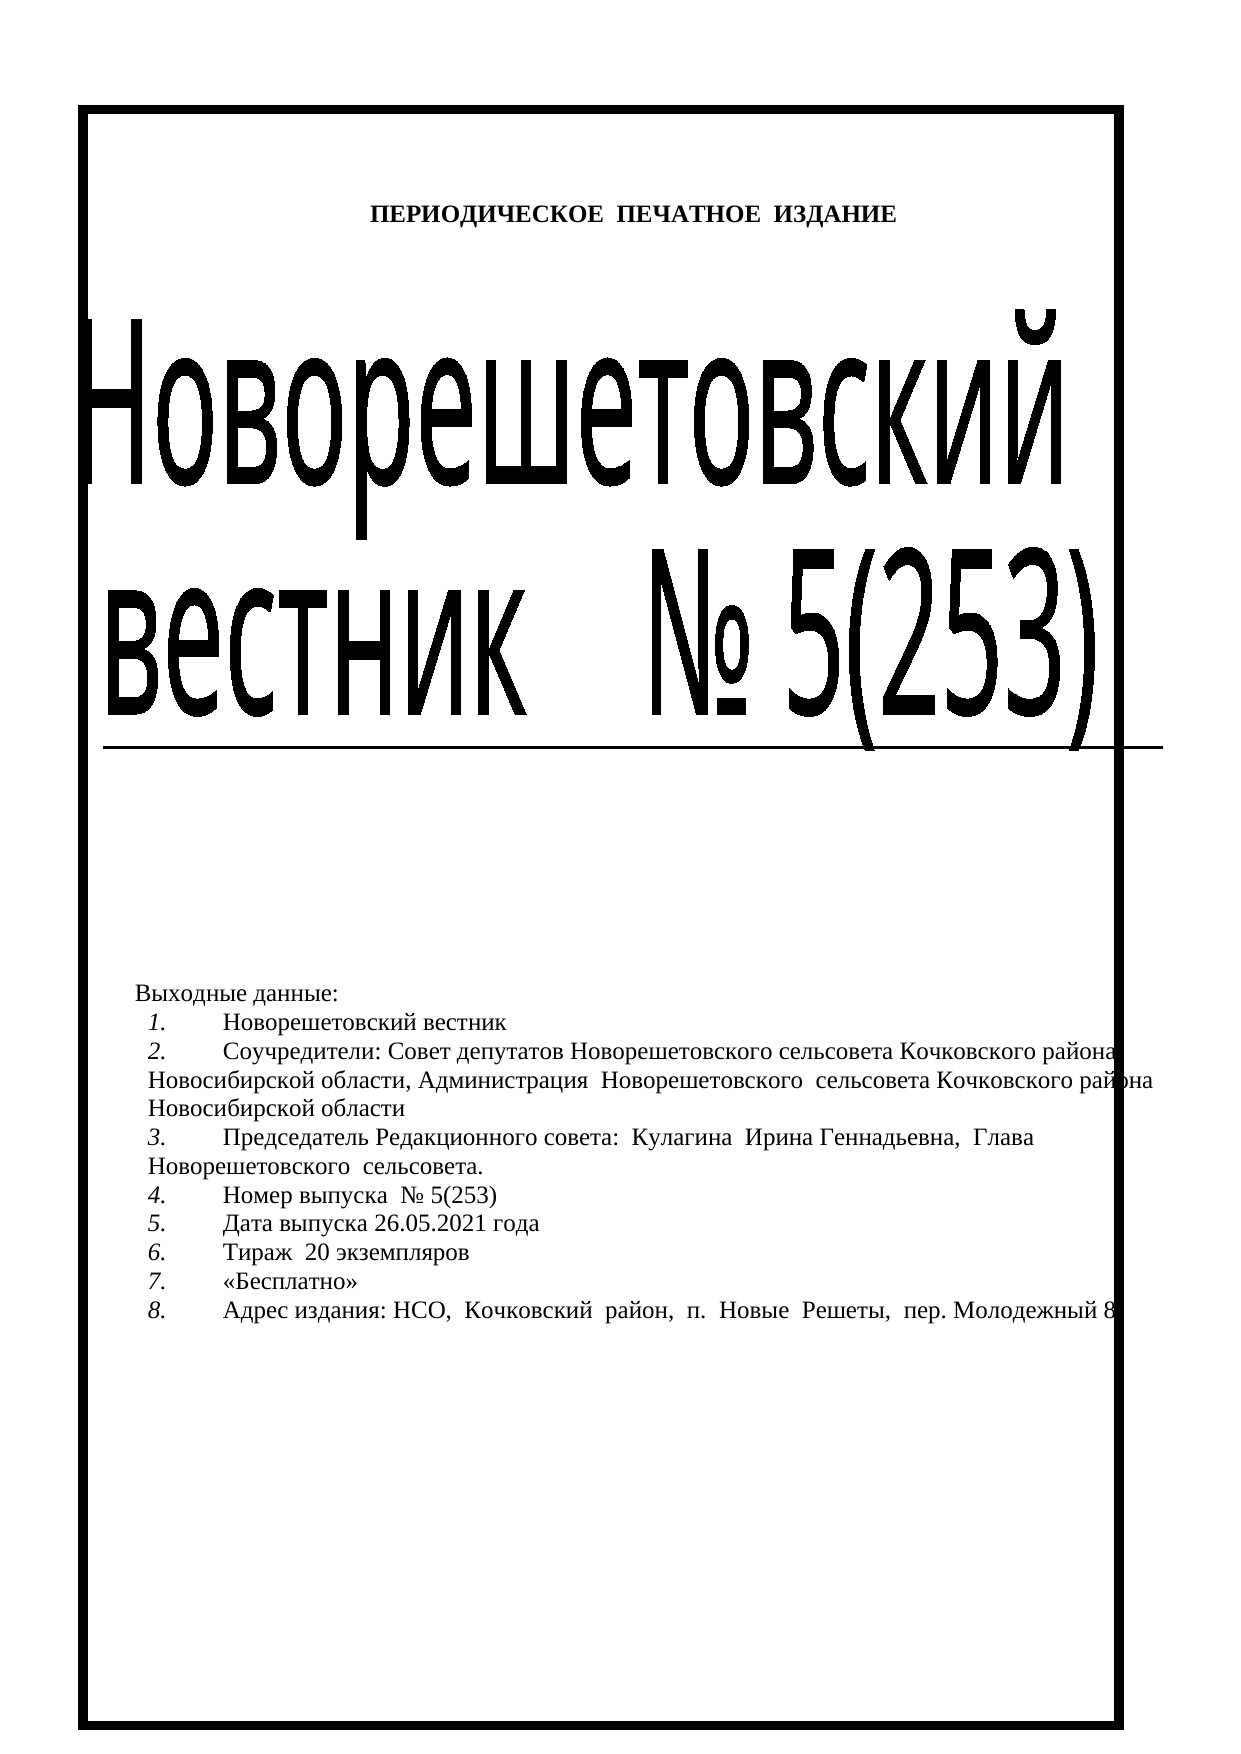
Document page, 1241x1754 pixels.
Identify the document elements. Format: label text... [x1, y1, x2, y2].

list Председатель Редакционного совета: Кулагина Ирина Геннадьевна, Глава Новорешетовского сельсовета. [148, 1122, 1163, 1180]
list Дата выпуска 26.05.2021 года [148, 1208, 1163, 1237]
text Выходные данные: [103, 978, 1163, 1007]
list Номер выпуска № 5(253) [148, 1180, 1163, 1208]
list Адрес издания: НСО, Кочковский район, п. Новые Решеты, пер. Молодежный 8 [148, 1295, 1163, 1323]
list Тираж 20 экземпляров [148, 1237, 1163, 1266]
text ПЕРИОДИЧЕСКОЕ ПЕЧАТНОЕ ИЗДАНИЕ [103, 199, 1163, 228]
list «Бесплатно» [148, 1266, 1163, 1295]
list Соучредители: Совет депутатов Новорешетовского сельсовета Кочковского района Новосибирской области, Администрация Новорешетовского сельсовета Кочковского района Новосибирской области [148, 1036, 1163, 1122]
list Новорешетовский вестник [148, 1007, 1163, 1036]
